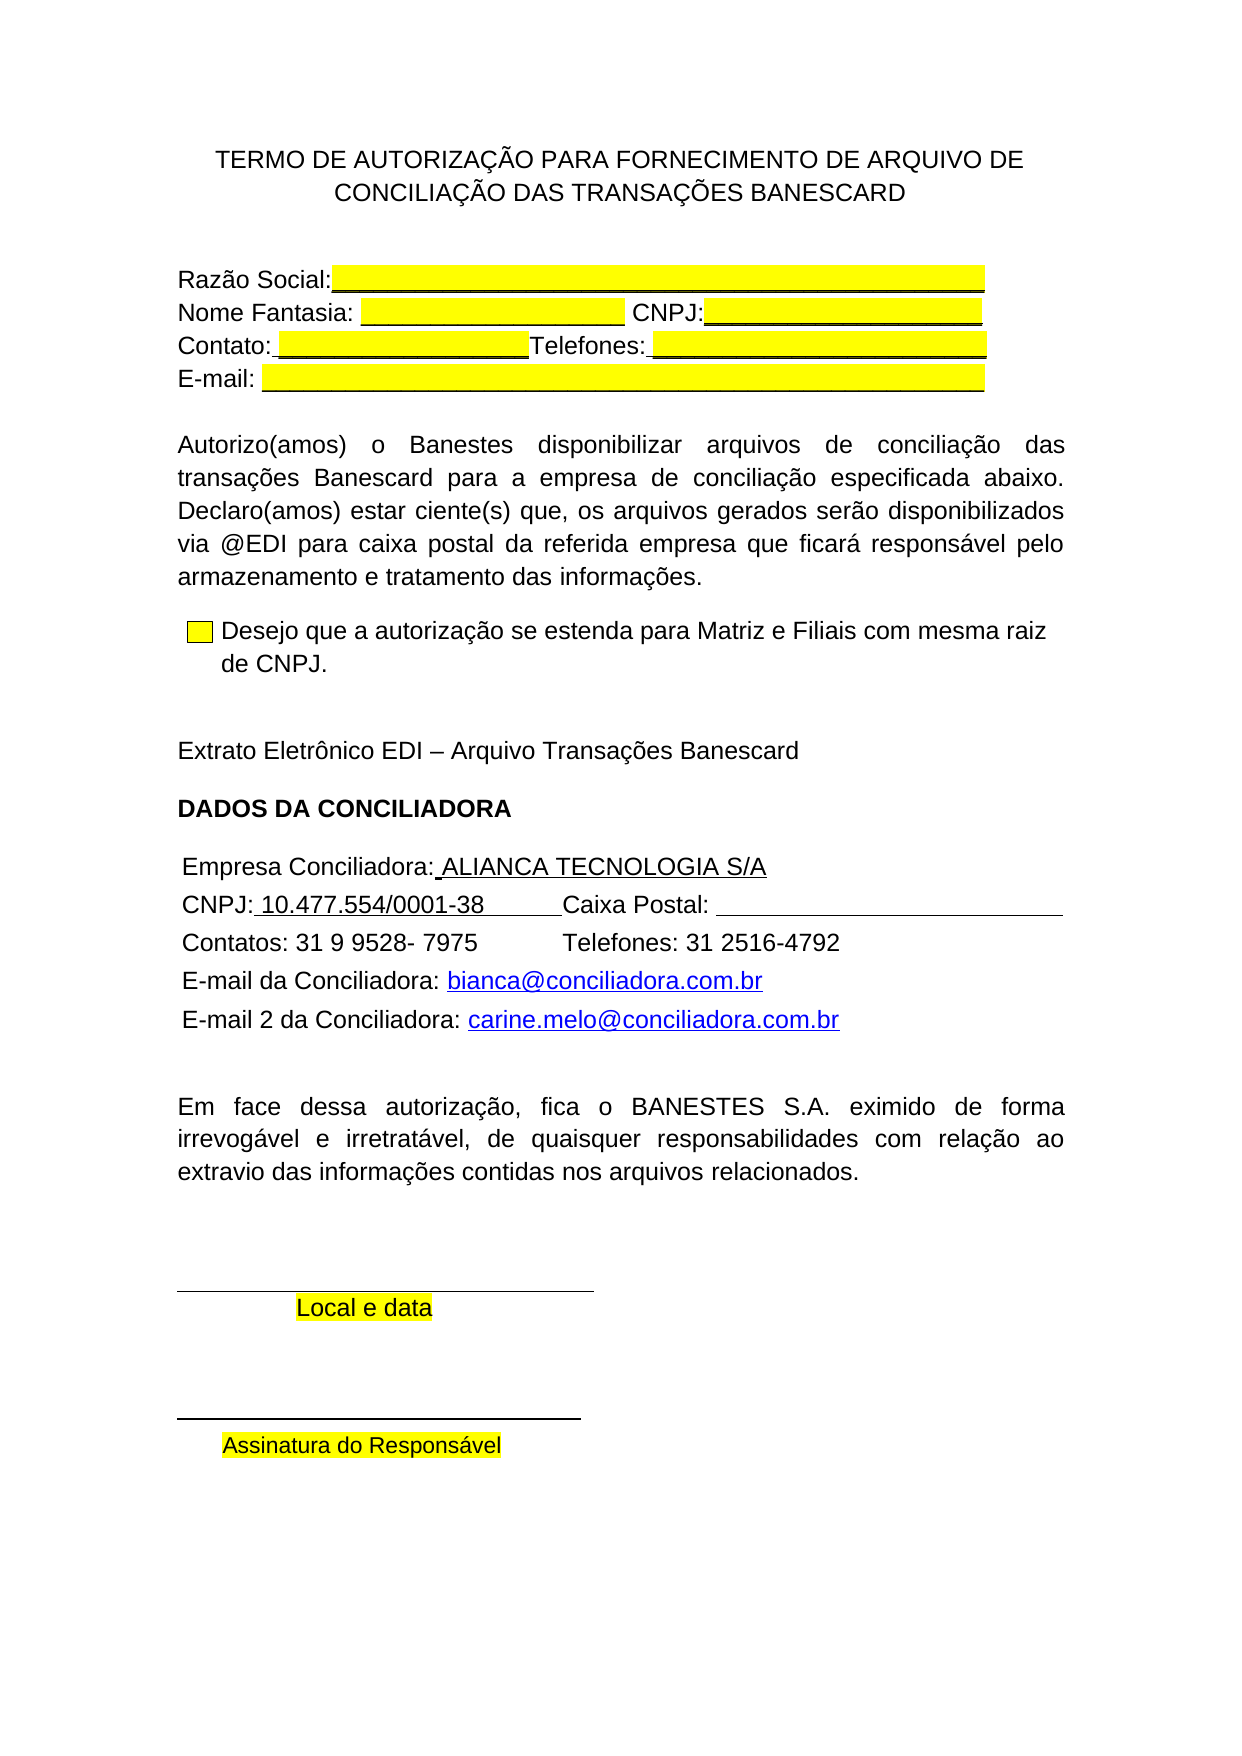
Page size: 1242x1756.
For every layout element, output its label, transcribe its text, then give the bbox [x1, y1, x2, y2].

text Em face dessa autorização, fica o BANESTES S.A. eximido de forma irrevogável e irretratável, de quaisquer responsabilidades com relação ao extravio das informações contidas nos arquivos relacionados. [177, 1092, 1065, 1185]
text Autorizo(amos) o Banestes disponibilizar arquivos de conciliação das transações Banescard para a empresa de conciliação especificada abaixo. Declaro(amos) estar ciente(s) que, os arquivos gerados serão disponibilizados via @EDI para caixa postal da referida empresa que ficará responsável pelo armazenamento e tratamento das informações. [177, 430, 1066, 591]
text E-mail da Conciliadora: bianca@conciliadora.com.br [182, 967, 1077, 995]
text Extrato Eletrônico EDI – Arquivo Transações Banescard [177, 736, 1077, 764]
text CNPJ: 10.477.554/0001-38 Caixa Postal: Contatos: 31 9 9528- 7975 Telefones: 31 2516-4792 [182, 890, 1064, 957]
text Local e data [220, 1287, 508, 1321]
text DADOS DA CONCILIADORA [177, 794, 1077, 823]
text Desejo que a autorização se estenda para Matriz e Filiais com mesma raiz de CNPJ. [221, 616, 1049, 678]
text TERMO DE AUTORIZAÇÃO PARA FORNECIMENTO DE ARQUIVO DE CONCILIAÇÃO DAS TRANSAÇÕES BANESCARD [215, 145, 1027, 207]
text Razão Social:_______________________________________________ Nome Fantasia: ___________________ CNPJ:____________________ Contato: __________________Telefones: ________________________ E-mail: ____________________________________________________ [177, 265, 1046, 392]
text E-mail 2 da Conciliadora: carine.melo@conciliadora.com.br [182, 1004, 1077, 1033]
text Empresa Conciliadora: ALIANCA TECNOLOGIA S/A [182, 852, 1077, 881]
